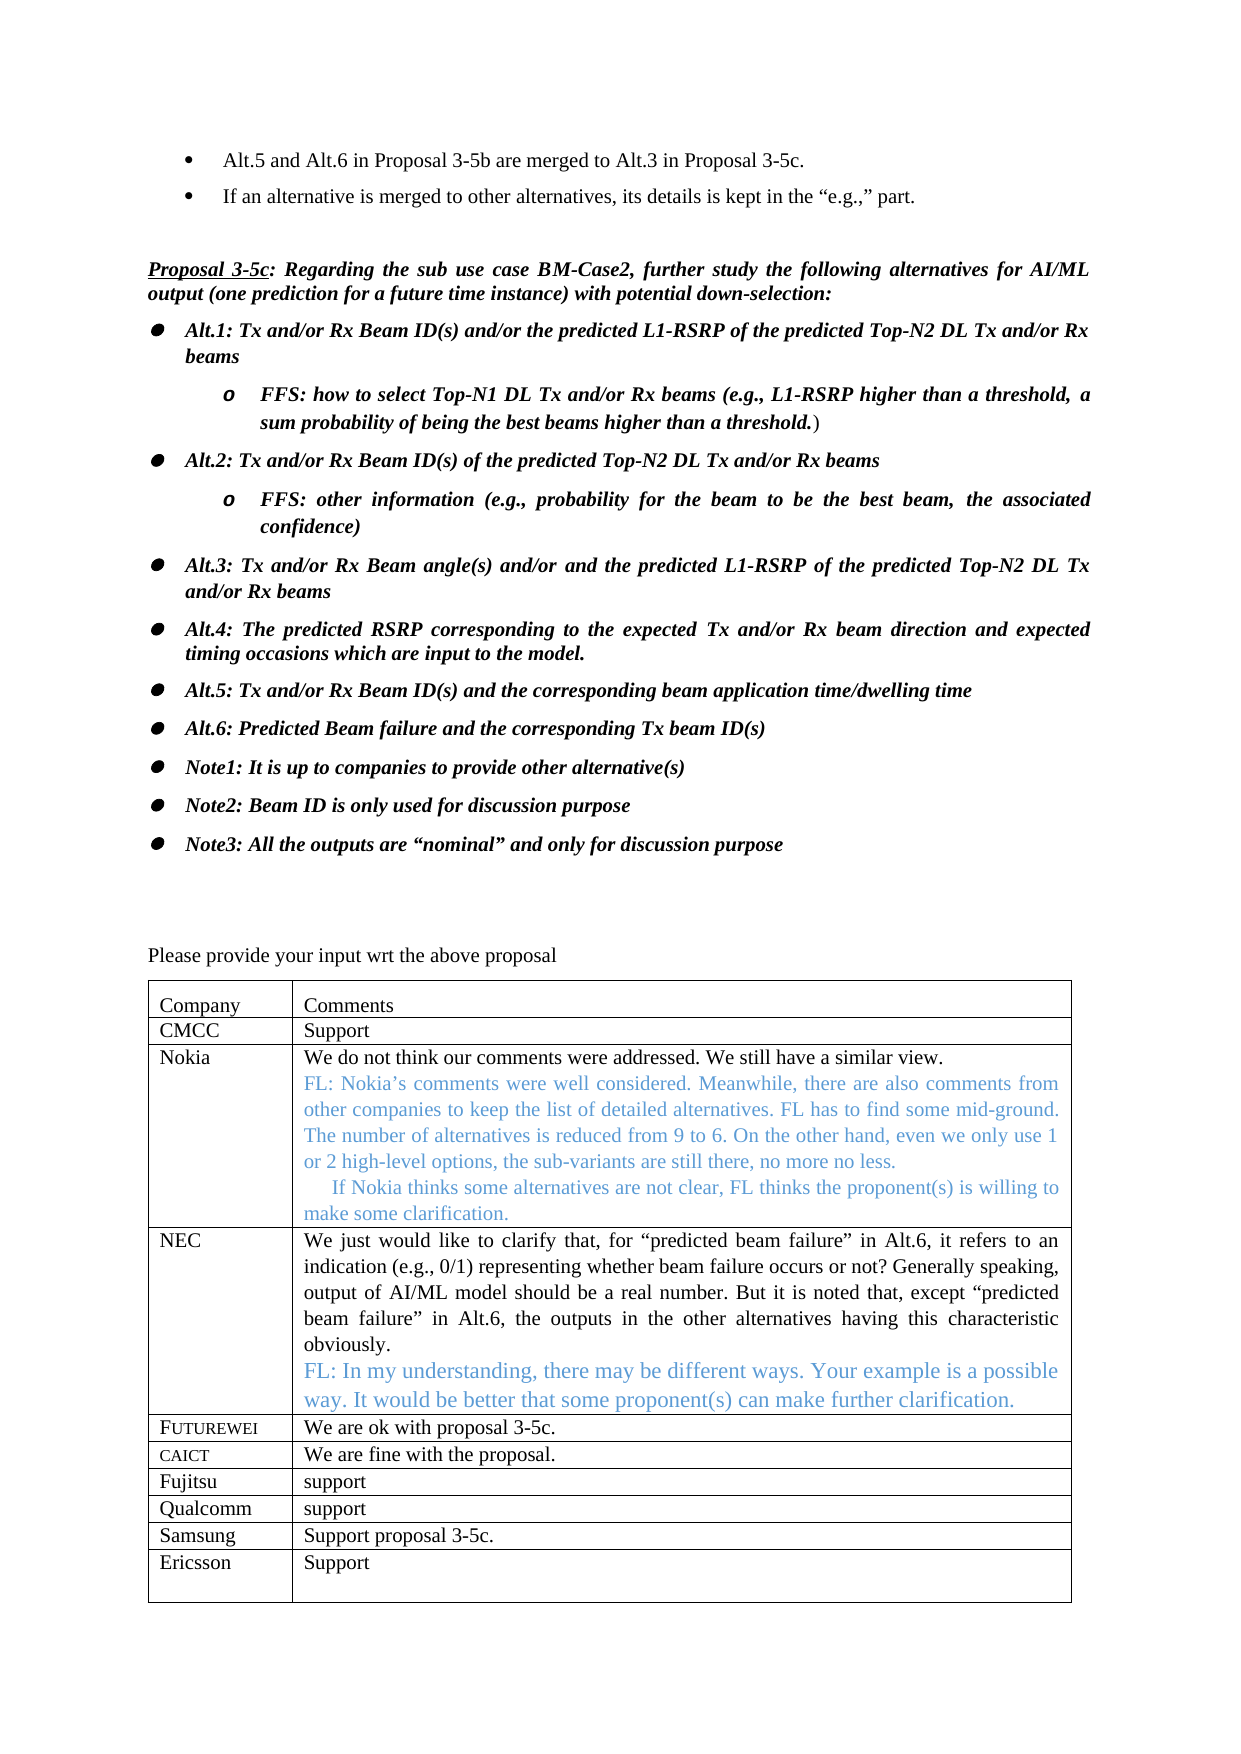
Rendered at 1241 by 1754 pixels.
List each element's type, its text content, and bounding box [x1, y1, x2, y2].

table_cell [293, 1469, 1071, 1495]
list Alt.1: Tx and/or Rx Beam ID(s) and/or the predicted L1-RSRP of the predicted Top-N2 DL Tx and/or Rx beams [148, 318, 1093, 368]
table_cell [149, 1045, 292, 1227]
text Please provide your input wrt the above proposal [148, 943, 1093, 967]
list Alt.6: Predicted Beam failure and the corresponding Tx beam ID(s) [148, 716, 1093, 740]
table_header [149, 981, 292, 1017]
list FFS: other information (e.g., probability for the beam to be the best beam, the associated confidence) [223, 487, 1093, 538]
list Note2: Beam ID is only used for discussion purpose [148, 793, 1093, 817]
list Alt.5: Tx and/or Rx Beam ID(s) and the corresponding beam application time/dwelling time [148, 678, 1093, 702]
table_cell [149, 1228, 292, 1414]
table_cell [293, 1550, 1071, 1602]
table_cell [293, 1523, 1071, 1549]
list Note1: It is up to companies to provide other alternative(s) [148, 755, 1093, 779]
list Alt.5 and Alt.6 in Proposal 3-5b are merged to Alt.3 in Proposal 3-5c. [185, 148, 1093, 172]
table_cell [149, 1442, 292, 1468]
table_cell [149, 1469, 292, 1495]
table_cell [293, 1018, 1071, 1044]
list Alt.4: The predicted RSRP corresponding to the expected Tx and/or Rx beam direction and expected timing occasions which are input to the model. [148, 617, 1093, 665]
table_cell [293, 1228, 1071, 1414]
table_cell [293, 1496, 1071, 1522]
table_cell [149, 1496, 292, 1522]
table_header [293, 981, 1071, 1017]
list Alt.3: Tx and/or Rx Beam angle(s) and/or and the predicted L1-RSRP of the predicted Top-N2 DL Tx and/or Rx beams [148, 553, 1093, 603]
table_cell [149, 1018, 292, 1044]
list If an alternative is merged to other alternatives, its details is kept in the “e.g.,” part. [185, 184, 1093, 208]
list Alt.2: Tx and/or Rx Beam ID(s) of the predicted Top-N2 DL Tx and/or Rx beams [148, 448, 1093, 472]
list Note3: All the outputs are “nominal” and only for discussion purpose [148, 832, 1093, 856]
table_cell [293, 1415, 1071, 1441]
text Proposal 3-5c: Regarding the sub use case BM-Case2, further study the following alternatives for AI/ML output (one prediction for a future time instance) with potential down-selection: [148, 257, 1093, 305]
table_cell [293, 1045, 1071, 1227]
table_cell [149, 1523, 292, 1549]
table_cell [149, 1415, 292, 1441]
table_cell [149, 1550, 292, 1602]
list FFS: how to select Top-N1 DL Tx and/or Rx beams (e.g., L1-RSRP higher than a threshold, a sum probability of being the best beams higher than a threshold.) [223, 382, 1093, 434]
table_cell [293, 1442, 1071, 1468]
